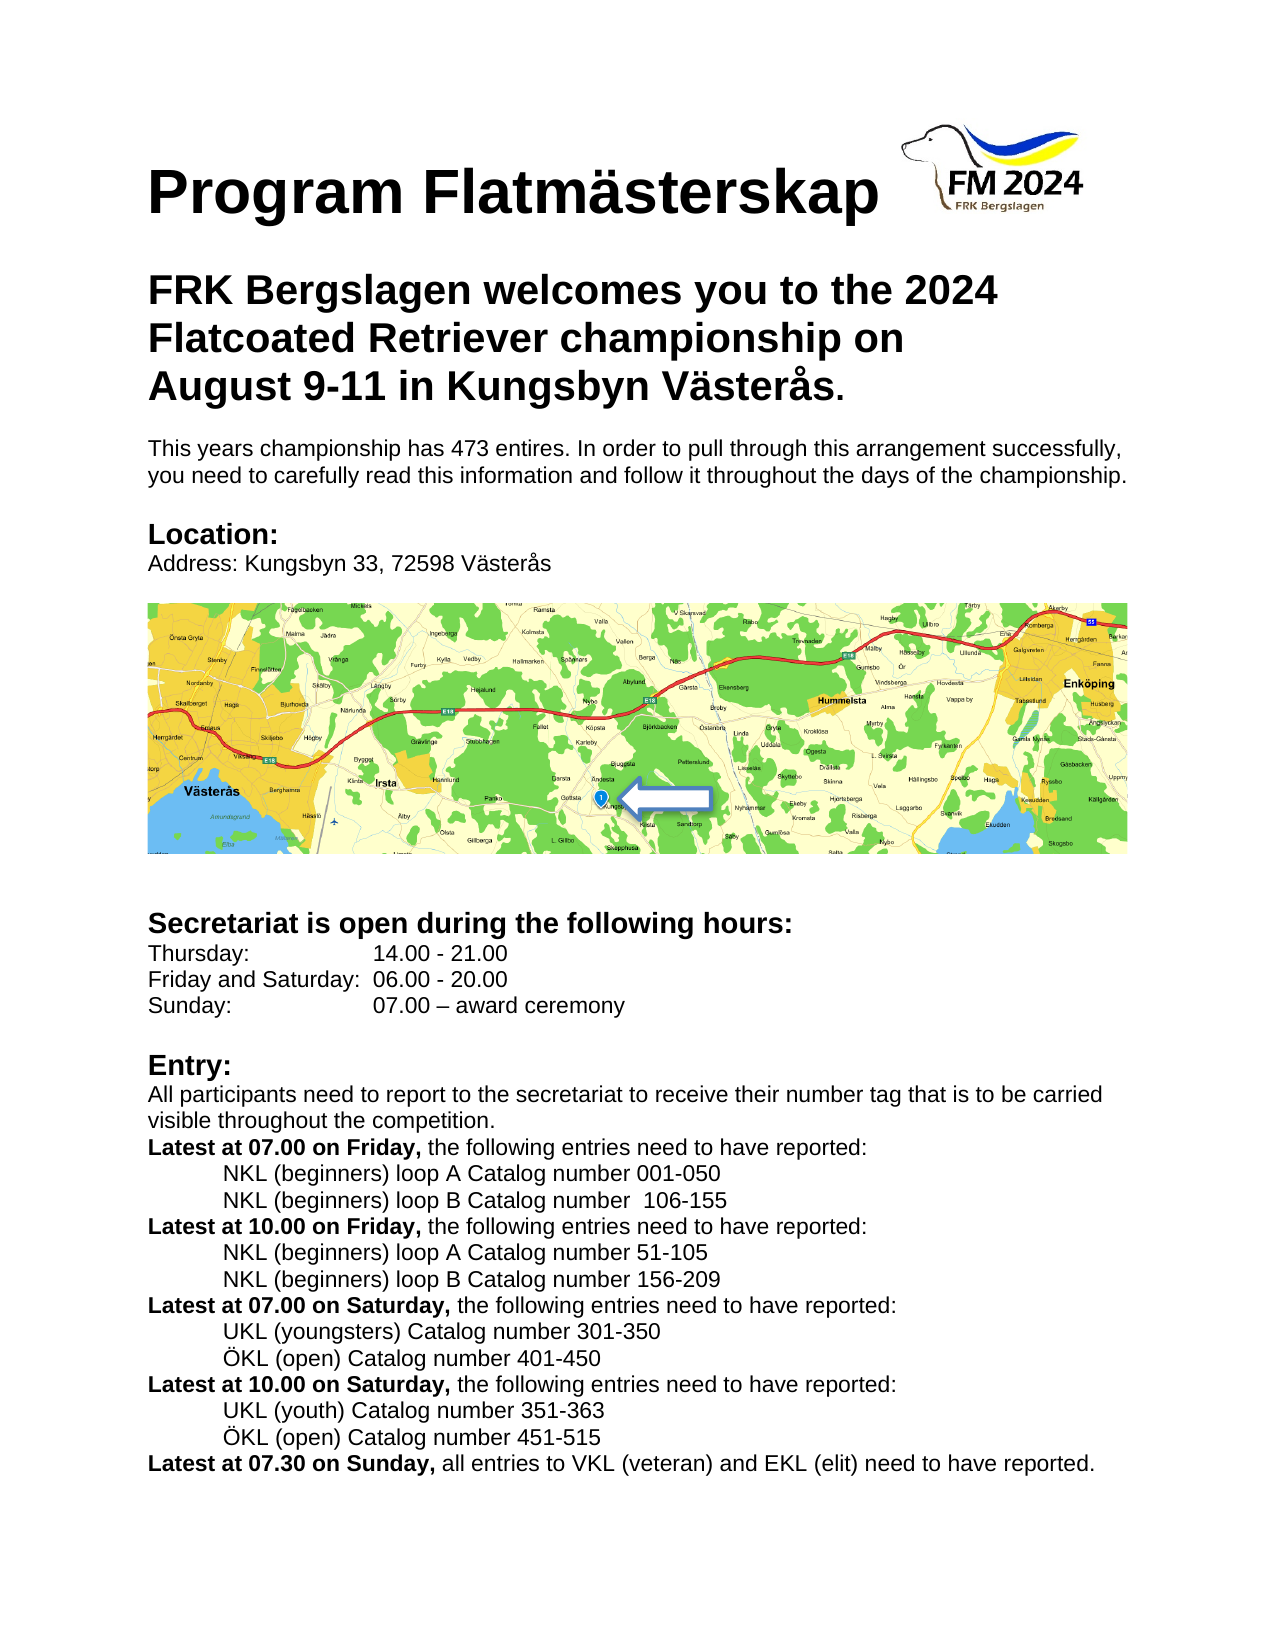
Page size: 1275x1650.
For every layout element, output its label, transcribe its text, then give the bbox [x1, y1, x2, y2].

text FRK Bergslagen welcomes you to the 2024 Flatcoated Retriever championship on [148, 227, 1127, 361]
text NKL (beginners) loop A Catalog number 51-105 [148, 1239, 1127, 1266]
text Latest at 10.00 on Saturday, the following entries need to have reported: [148, 1371, 1127, 1397]
text Sunday: 07.00 – award ceremony [148, 992, 1127, 1019]
text Friday and Saturday: 06.00 - 20.00 [148, 966, 1127, 992]
text ÖKL (open) Catalog number 451-515 [148, 1424, 1127, 1450]
text Thursday: 14.00 - 21.00 [148, 940, 1127, 966]
text Latest at 07.00 on Saturday, the following entries need to have reported: [148, 1292, 1127, 1318]
text This years championship has 473 entires. In order to pull through this arrangement successfully, you need to carefully read this information and follow it throughout the days of the championship. [148, 435, 1127, 488]
text Secretariat is open during the following hours: [148, 906, 1127, 940]
text NKL (beginners) loop A Catalog number 001-050 [148, 1160, 1127, 1187]
text UKL (youngsters) Catalog number 301-350 [148, 1318, 1127, 1345]
text UKL (youth) Catalog number 351-363 [148, 1397, 1127, 1424]
picture [901, 118, 1093, 214]
text Latest at 07.00 on Friday, the following entries need to have reported: [148, 1134, 1127, 1160]
text ÖKL (open) Catalog number 401-450 [148, 1345, 1127, 1371]
text Address: Kungsbyn 33, 72598 Västerås [148, 550, 1127, 577]
text Latest at 07.30 on Sunday, all entries to VKL (veteran) and EKL (elit) need to have reported. [148, 1450, 1127, 1476]
text NKL (beginners) loop B Catalog number 106-155 [148, 1187, 1127, 1213]
text Latest at 10.00 on Friday, the following entries need to have reported: [148, 1213, 1127, 1239]
text All participants need to report to the secretariat to receive their number tag that is to be carried visible throughout the competition. [148, 1081, 1127, 1134]
picture [147, 603, 1128, 854]
text NKL (beginners) loop B Catalog number 156-209 [148, 1266, 1127, 1292]
text Location: [148, 517, 1127, 550]
text Entry: [148, 1048, 1127, 1081]
text Program Flatmästerskap [148, 118, 1127, 227]
text August 9-11 in Kungsbyn Västerås. [148, 361, 1127, 409]
